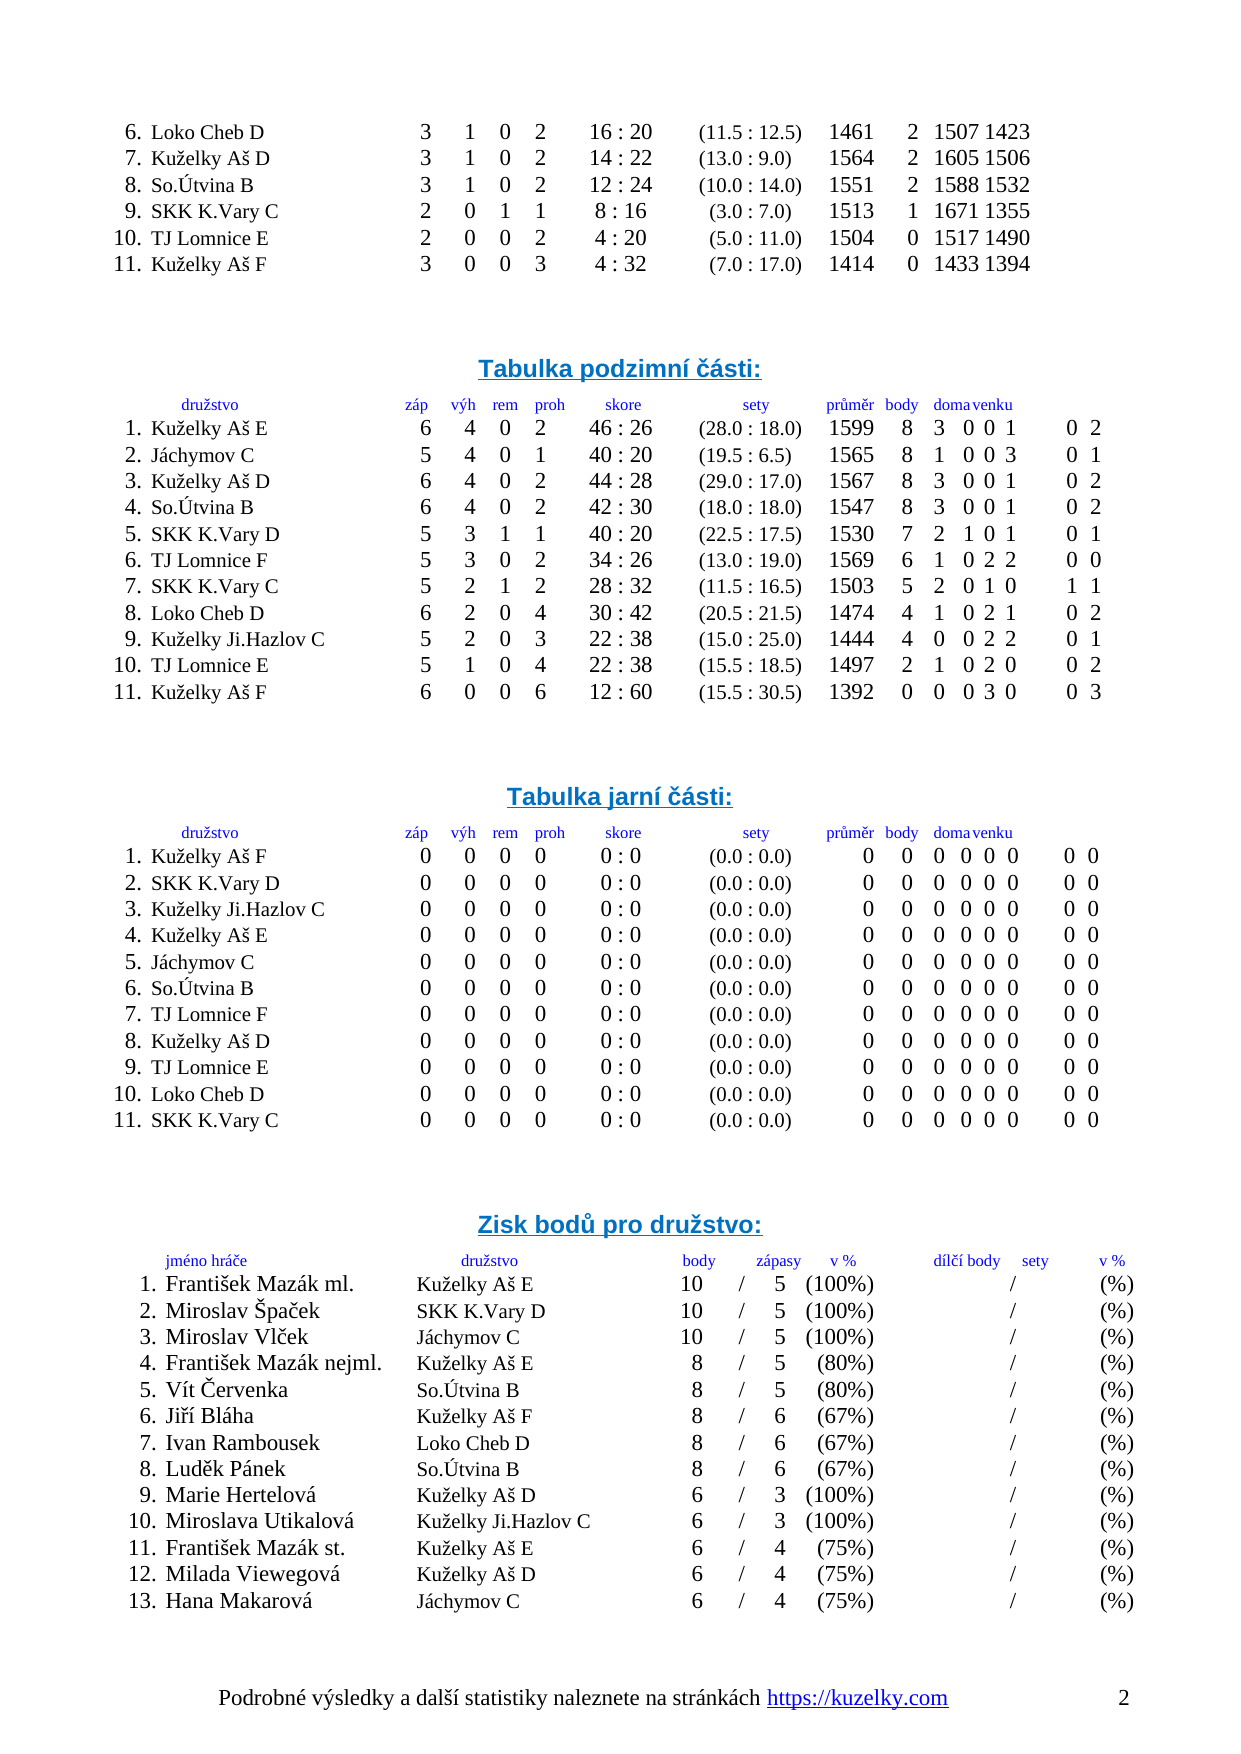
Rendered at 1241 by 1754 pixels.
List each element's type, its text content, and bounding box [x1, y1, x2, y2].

text 5. Jáchymov C 0 0 0 0 0 : 0 (0.0 : 0.0) 0 0 0 0 0 0 0 0 [106, 948, 1134, 974]
text 7. Ivan Rambousek Loko Cheb D 8 / 6 (67%) / (%) [106, 1428, 1134, 1455]
text 12. Milada Viewegová Kuželky Aš D 6 / 4 (75%) / (%) [106, 1560, 1134, 1587]
text 3. Kuželky Ji.Hazlov C 0 0 0 0 0 : 0 (0.0 : 0.0) 0 0 0 0 0 0 0 0 [106, 895, 1134, 921]
text 6. Jiří Bláha Kuželky Aš F 8 / 6 (67%) / (%) [106, 1402, 1134, 1428]
text 5. Vít Červenka So.Útvina B 8 / 5 (80%) / (%) [106, 1376, 1134, 1402]
text 2. Jáchymov C 5 4 0 1 40 : 20 (19.5 : 6.5) 1565 8 1 0 0 3 0 1 [106, 441, 1134, 467]
text 6. TJ Lomnice F 5 3 0 2 34 : 26 (13.0 : 19.0) 1569 6 1 0 2 2 0 0 [106, 546, 1134, 572]
text 10. TJ Lomnice E 5 1 0 4 22 : 38 (15.5 : 18.5) 1497 2 1 0 2 0 0 2 [106, 652, 1134, 678]
text 11. SKK K.Vary C 0 0 0 0 0 : 0 (0.0 : 0.0) 0 0 0 0 0 0 0 0 [106, 1106, 1134, 1132]
text 11. Kuželky Aš F 6 0 0 6 12 : 60 (15.5 : 30.5) 1392 0 0 0 3 0 0 3 [106, 678, 1134, 704]
text 4. So.Útvina B 6 4 0 2 42 : 30 (18.0 : 18.0) 1547 8 3 0 0 1 0 2 [106, 493, 1134, 520]
text 2. Miroslav Špaček SKK K.Vary D 10 / 5 (100%) / (%) [106, 1297, 1134, 1323]
text 7. Kuželky Aš D 3 1 0 2 14 : 22 (13.0 : 9.0) 1564 2 1605 1506 [106, 144, 1134, 171]
text 10. TJ Lomnice E 2 0 0 2 4 : 20 (5.0 : 11.0) 1504 0 1517 1490 [106, 223, 1134, 250]
text jméno hráče družstvo body zápasy v % dílčí body sety v % [106, 1251, 1134, 1270]
text 2. SKK K.Vary D 0 0 0 0 0 : 0 (0.0 : 0.0) 0 0 0 0 0 0 0 0 [106, 869, 1134, 895]
text 1. Kuželky Aš E 6 4 0 2 46 : 26 (28.0 : 18.0) 1599 8 3 0 0 1 0 2 [106, 414, 1134, 441]
text 1. Kuželky Aš F 0 0 0 0 0 : 0 (0.0 : 0.0) 0 0 0 0 0 0 0 0 [106, 842, 1134, 869]
text 8. Luděk Pánek So.Útvina B 8 / 6 (67%) / (%) [106, 1455, 1134, 1481]
text 4. Kuželky Aš E 0 0 0 0 0 : 0 (0.0 : 0.0) 0 0 0 0 0 0 0 0 [106, 921, 1134, 948]
text 8. Kuželky Aš D 0 0 0 0 0 : 0 (0.0 : 0.0) 0 0 0 0 0 0 0 0 [106, 1027, 1134, 1053]
text 10. Miroslava Utikalová Kuželky Ji.Hazlov C 6 / 3 (100%) / (%) [106, 1508, 1134, 1534]
text Zisk bodů pro družstvo: [94, 1210, 1145, 1239]
text 9. SKK K.Vary C 2 0 1 1 8 : 16 (3.0 : 7.0) 1513 1 1671 1355 [106, 197, 1134, 223]
text 3. Kuželky Aš D 6 4 0 2 44 : 28 (29.0 : 17.0) 1567 8 3 0 0 1 0 2 [106, 467, 1134, 493]
text 11. Kuželky Aš F 3 0 0 3 4 : 32 (7.0 : 17.0) 1414 0 1433 1394 [106, 250, 1134, 276]
text Tabulka podzimní části: [94, 354, 1145, 383]
text 8. Loko Cheb D 6 2 0 4 30 : 42 (20.5 : 21.5) 1474 4 1 0 2 1 0 2 [106, 599, 1134, 625]
text 3. Miroslav Vlček Jáchymov C 10 / 5 (100%) / (%) [106, 1323, 1134, 1349]
text 8. So.Útvina B 3 1 0 2 12 : 24 (10.0 : 14.0) 1551 2 1588 1532 [106, 171, 1134, 197]
text 7. SKK K.Vary C 5 2 1 2 28 : 32 (11.5 : 16.5) 1503 5 2 0 1 0 1 1 [106, 572, 1134, 599]
text 1. František Mazák ml. Kuželky Aš E 10 / 5 (100%) / (%) [106, 1270, 1134, 1297]
text 10. Loko Cheb D 0 0 0 0 0 : 0 (0.0 : 0.0) 0 0 0 0 0 0 0 0 [106, 1079, 1134, 1106]
text 7. TJ Lomnice F 0 0 0 0 0 : 0 (0.0 : 0.0) 0 0 0 0 0 0 0 0 [106, 1001, 1134, 1027]
text družstvo záp výh rem proh skore sety průměr body doma venku [106, 823, 1134, 842]
text 6. So.Útvina B 0 0 0 0 0 : 0 (0.0 : 0.0) 0 0 0 0 0 0 0 0 [106, 974, 1134, 1001]
text 5. SKK K.Vary D 5 3 1 1 40 : 20 (22.5 : 17.5) 1530 7 2 1 0 1 0 1 [106, 520, 1134, 546]
text 4. František Mazák nejml. Kuželky Aš E 8 / 5 (80%) / (%) [106, 1349, 1134, 1376]
text družstvo záp výh rem proh skore sety průměr body doma venku [106, 395, 1134, 414]
text Tabulka jarní části: [94, 782, 1145, 811]
text 11. František Mazák st. Kuželky Aš E 6 / 4 (75%) / (%) [106, 1534, 1134, 1560]
text 13. Hana Makarová Jáchymov C 6 / 4 (75%) / (%) [106, 1587, 1134, 1613]
text 9. Kuželky Ji.Hazlov C 5 2 0 3 22 : 38 (15.0 : 25.0) 1444 4 0 0 2 2 0 1 [106, 625, 1134, 652]
text 9. TJ Lomnice E 0 0 0 0 0 : 0 (0.0 : 0.0) 0 0 0 0 0 0 0 0 [106, 1053, 1134, 1079]
text 9. Marie Hertelová Kuželky Aš D 6 / 3 (100%) / (%) [106, 1481, 1134, 1508]
text 6. Loko Cheb D 3 1 0 2 16 : 20 (11.5 : 12.5) 1461 2 1507 1423 [106, 118, 1134, 144]
